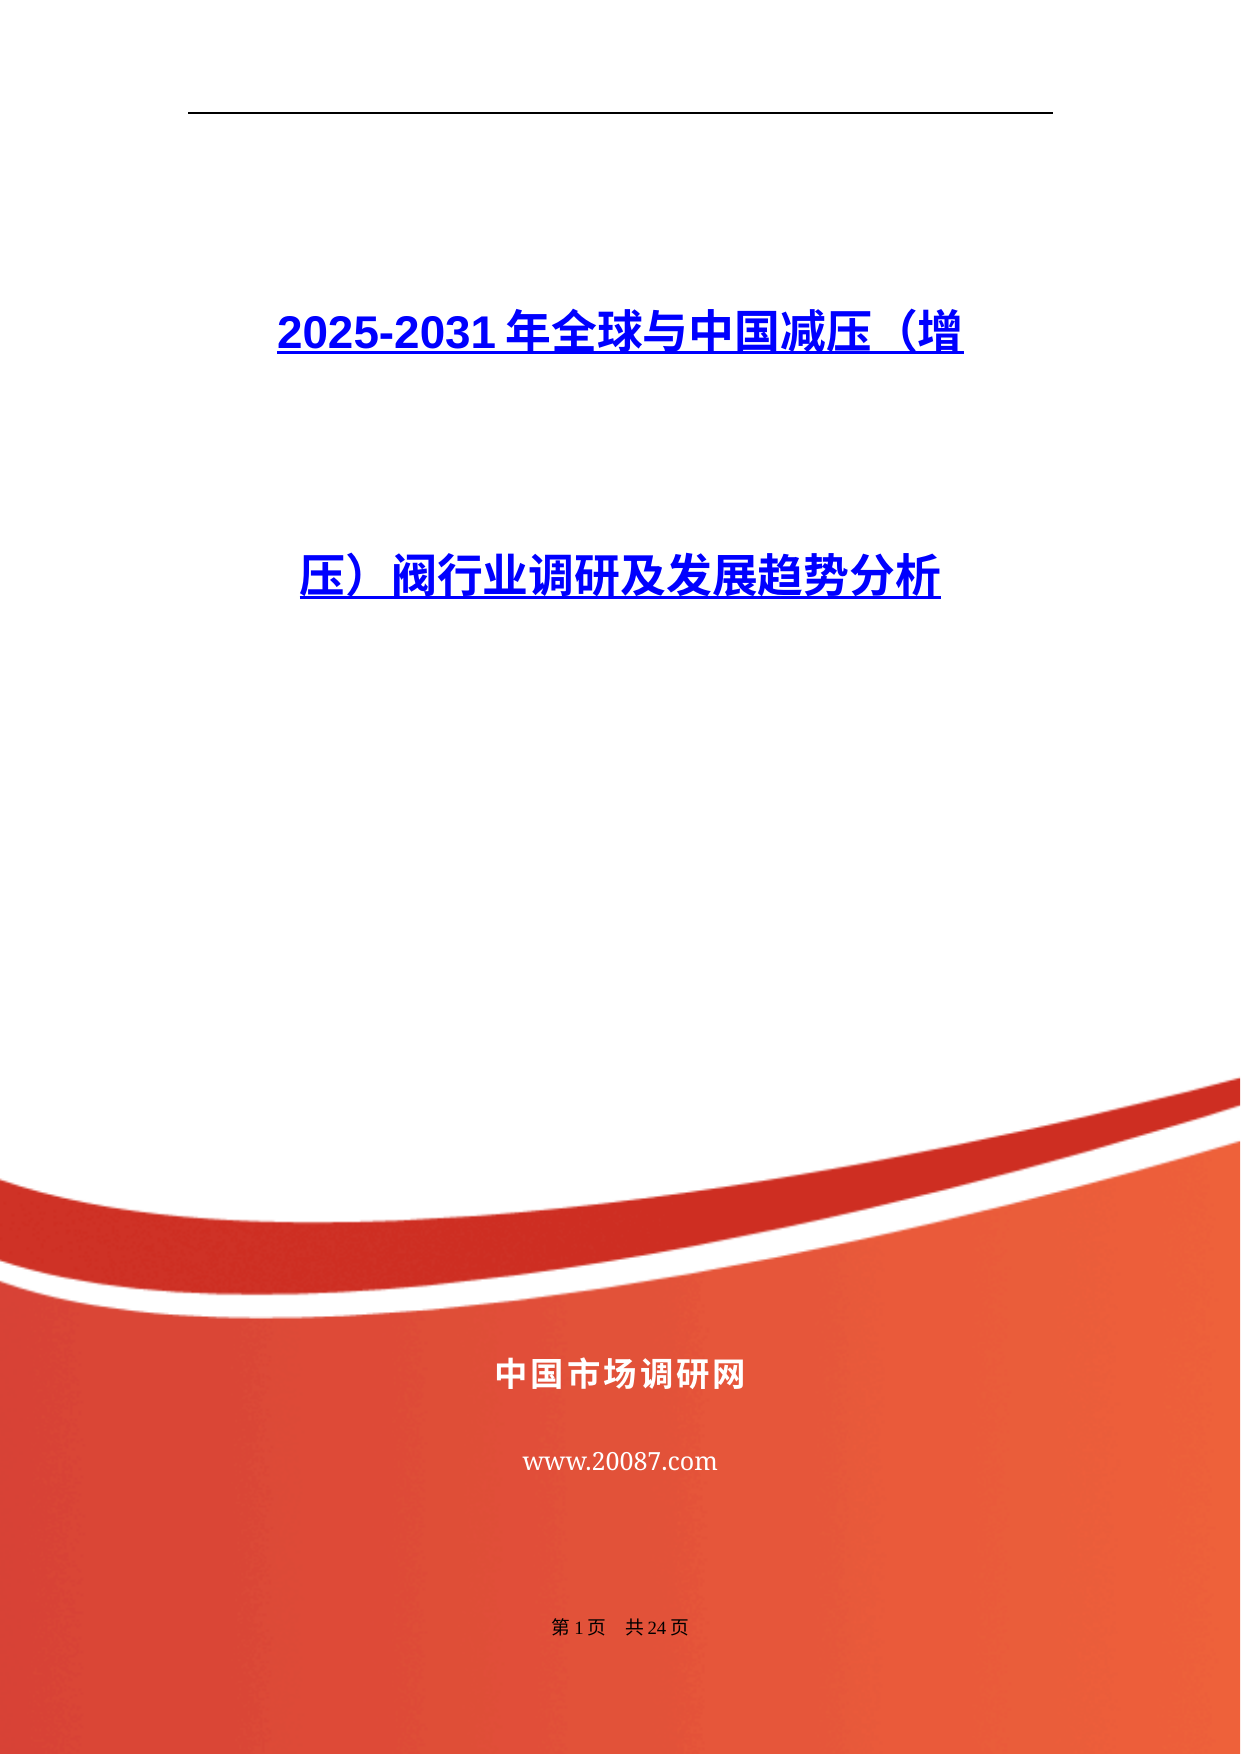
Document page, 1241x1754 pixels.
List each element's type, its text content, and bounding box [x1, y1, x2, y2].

table_header 2025-2031年全球与中国减压（增压）阀行业调研及发展趋势分析 [188, 207, 1053, 773]
picture [0, 1006, 1241, 1754]
subtitle 中国市场调研网 [187, 1339, 1053, 1404]
text www.20087.com [187, 1428, 1053, 1493]
